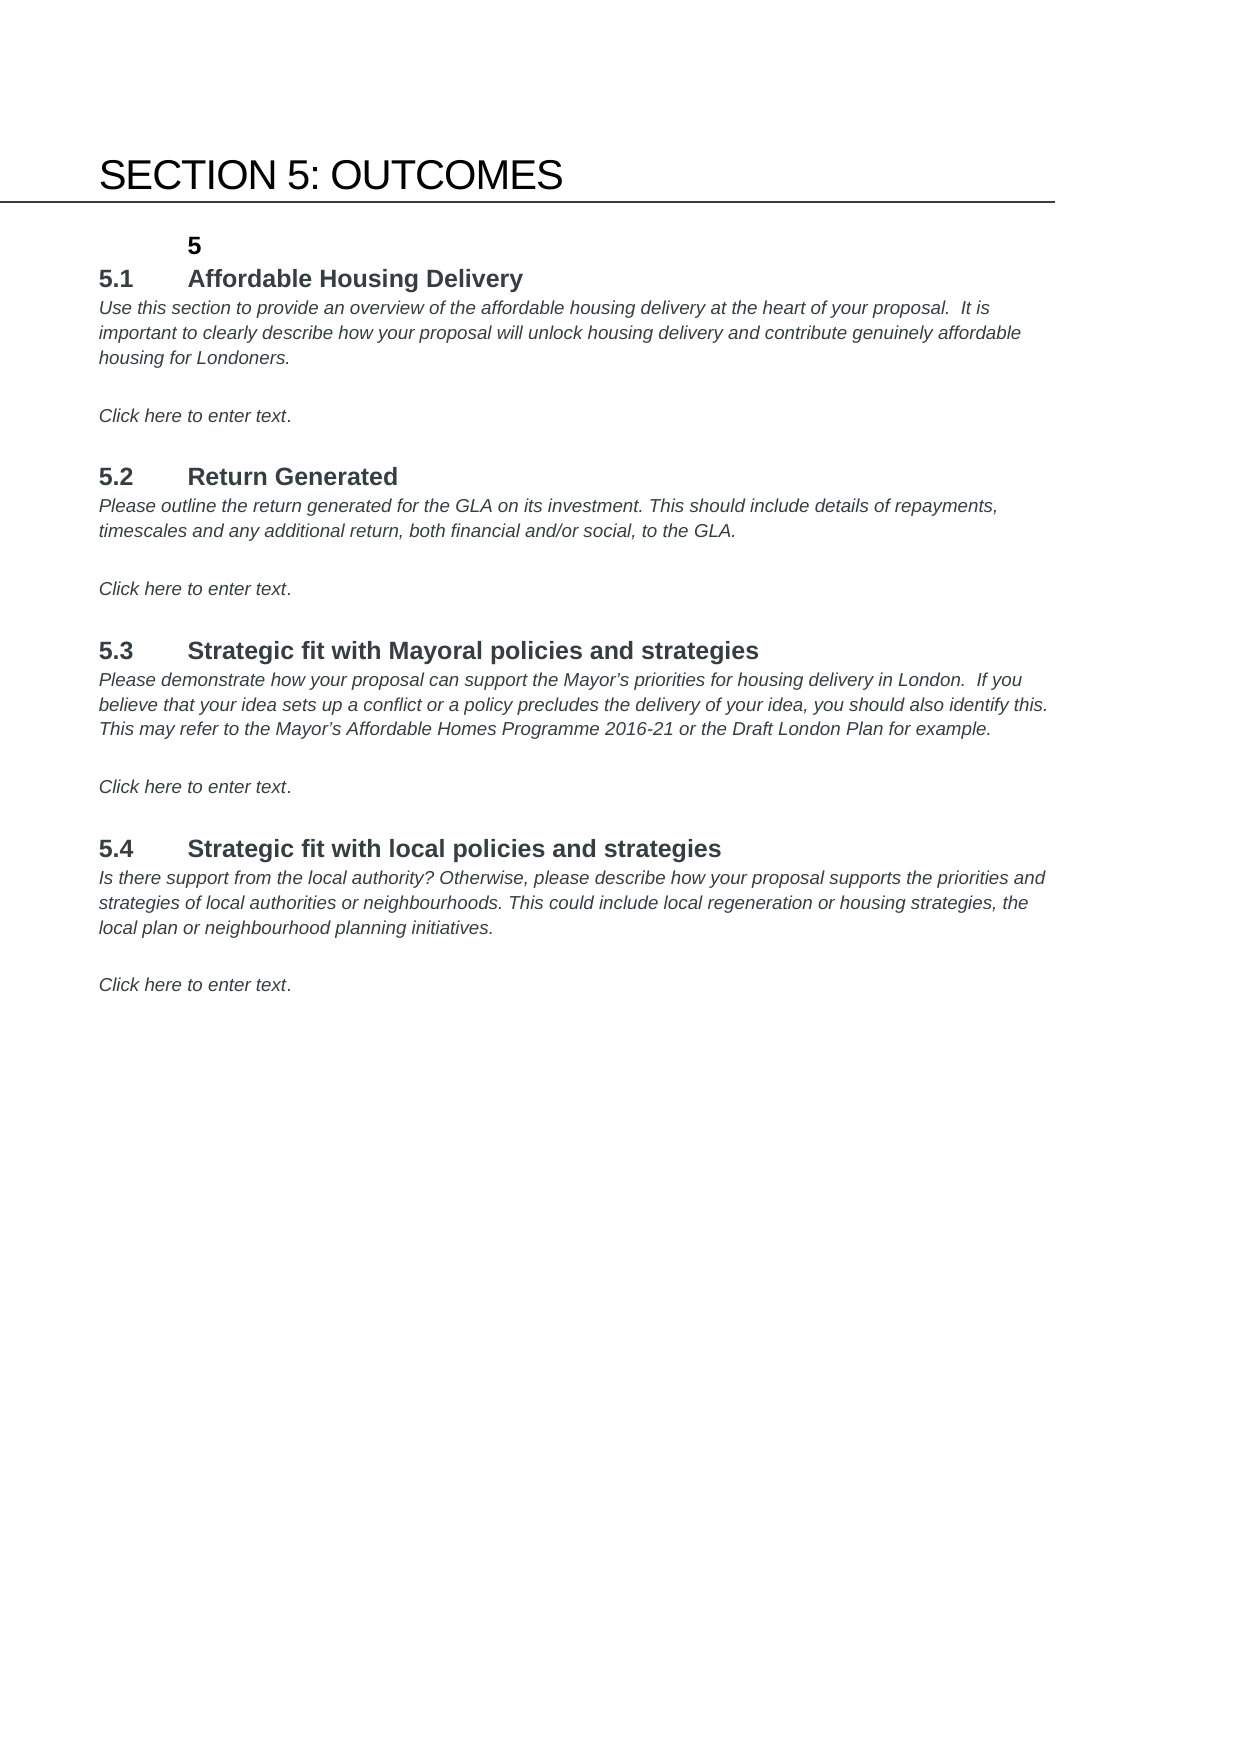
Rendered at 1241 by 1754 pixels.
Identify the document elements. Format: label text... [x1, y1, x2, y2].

text Use this section to provide an overview of the affordable housing delivery at the heart of your proposal. It is important to clearly describe how your proposal will unlock housing delivery and contribute genuinely affordable housing for Londoners. [98, 297, 1053, 368]
list Strategic fit with Mayoral policies and strategies [98, 636, 1053, 664]
title SECTION 5: OUTCOMES [98, 150, 1053, 198]
list Strategic fit with local policies and strategies [98, 834, 1053, 863]
list Return Generated [98, 462, 1053, 491]
text Please outline the return generated for the GLA on its investment. This should include details of repayments, timescales and any additional return, both financial and/or social, to the GLA. [98, 495, 1053, 542]
text Please demonstrate how your proposal can support the Mayor’s priorities for housing delivery in London. If you believe that your idea sets up a conflict or a policy precludes the delivery of your idea, you should also identify this. This may refer to the Mayor’s Affordable Homes Programme 2016-21 or the Draft London Plan for example. [98, 669, 1053, 740]
list Affordable Housing Delivery [98, 264, 1053, 293]
text Is there support from the local authority? Otherwise, please describe how your proposal supports the priorities and strategies of local authorities or neighbourhoods. This could include local regeneration or housing strategies, the local plan or neighbourhood planning initiatives. [98, 867, 1053, 938]
